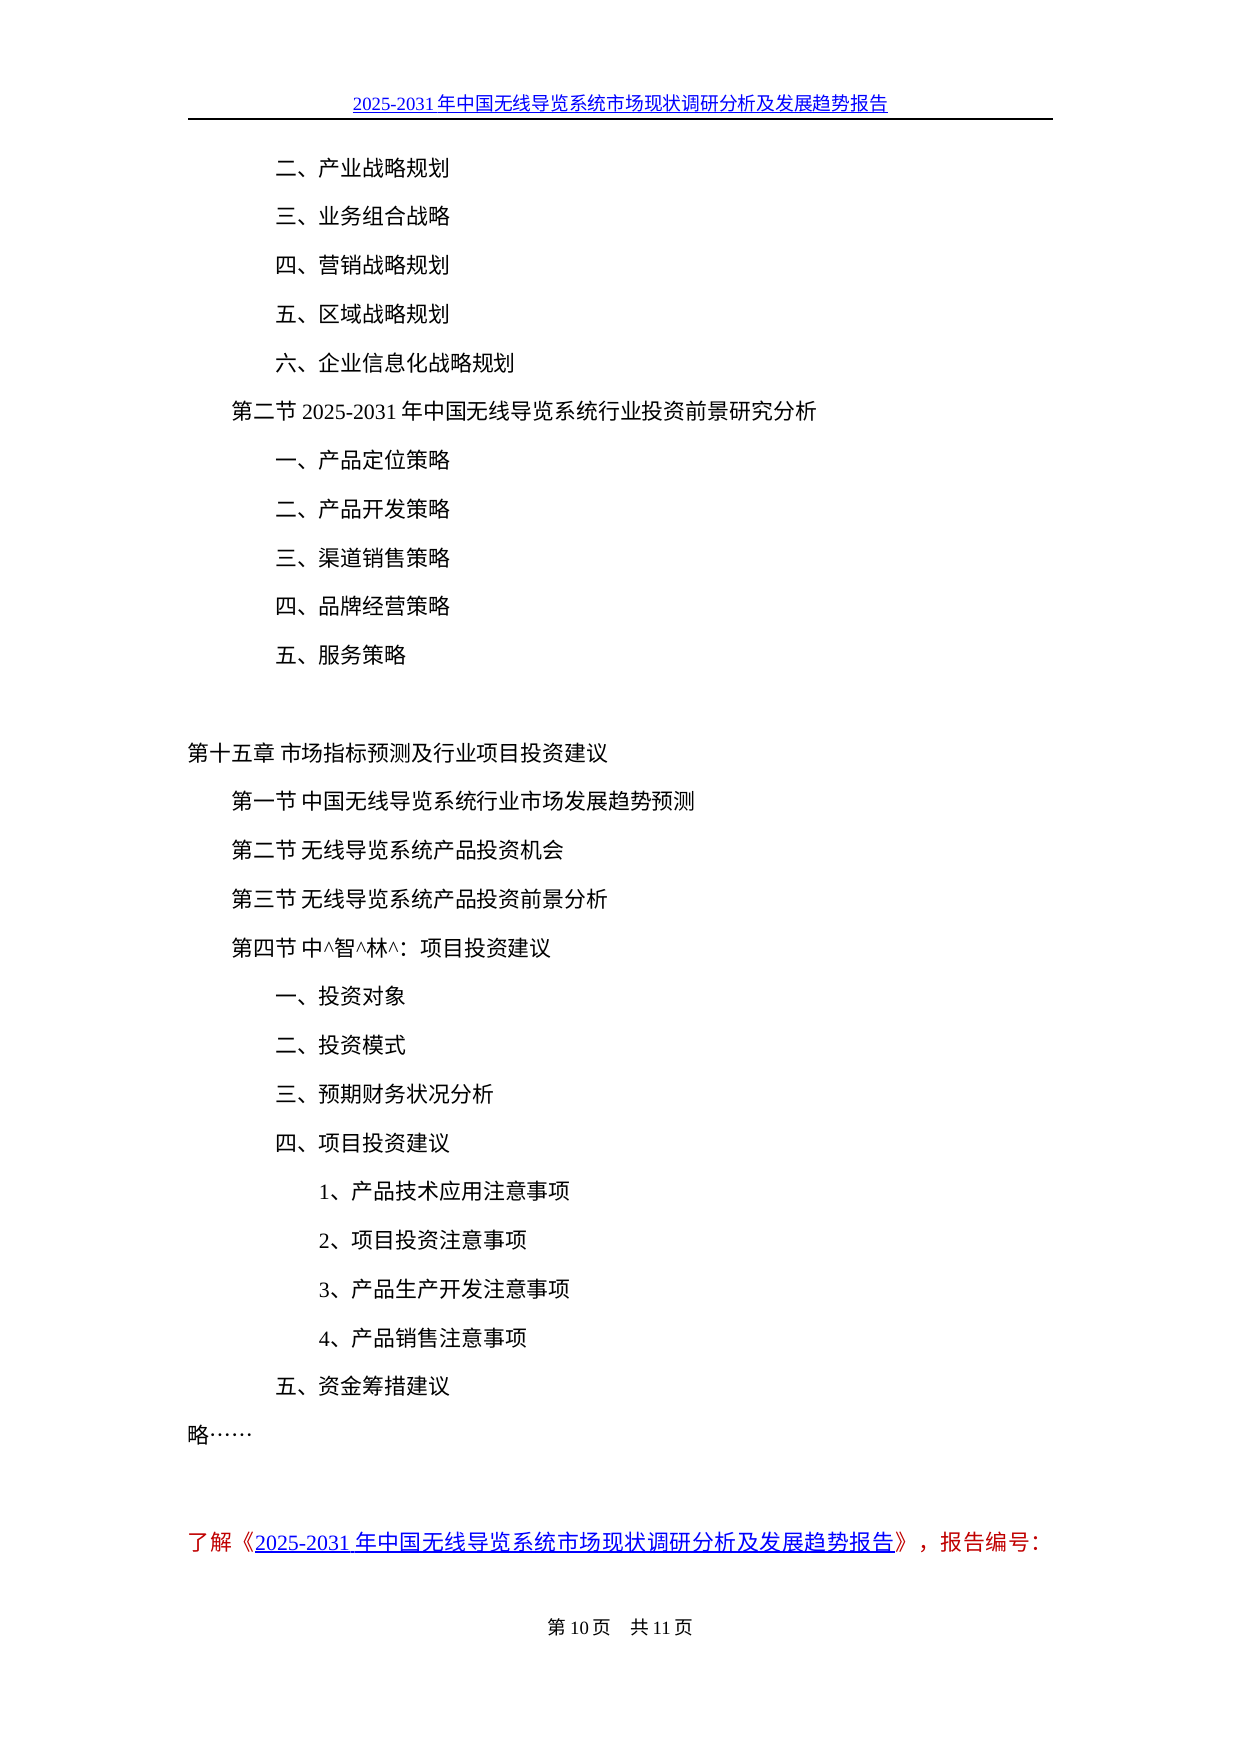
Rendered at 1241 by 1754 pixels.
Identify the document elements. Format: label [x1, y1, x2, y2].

text [187, 150, 1053, 1450]
text [187, 1524, 1053, 1557]
